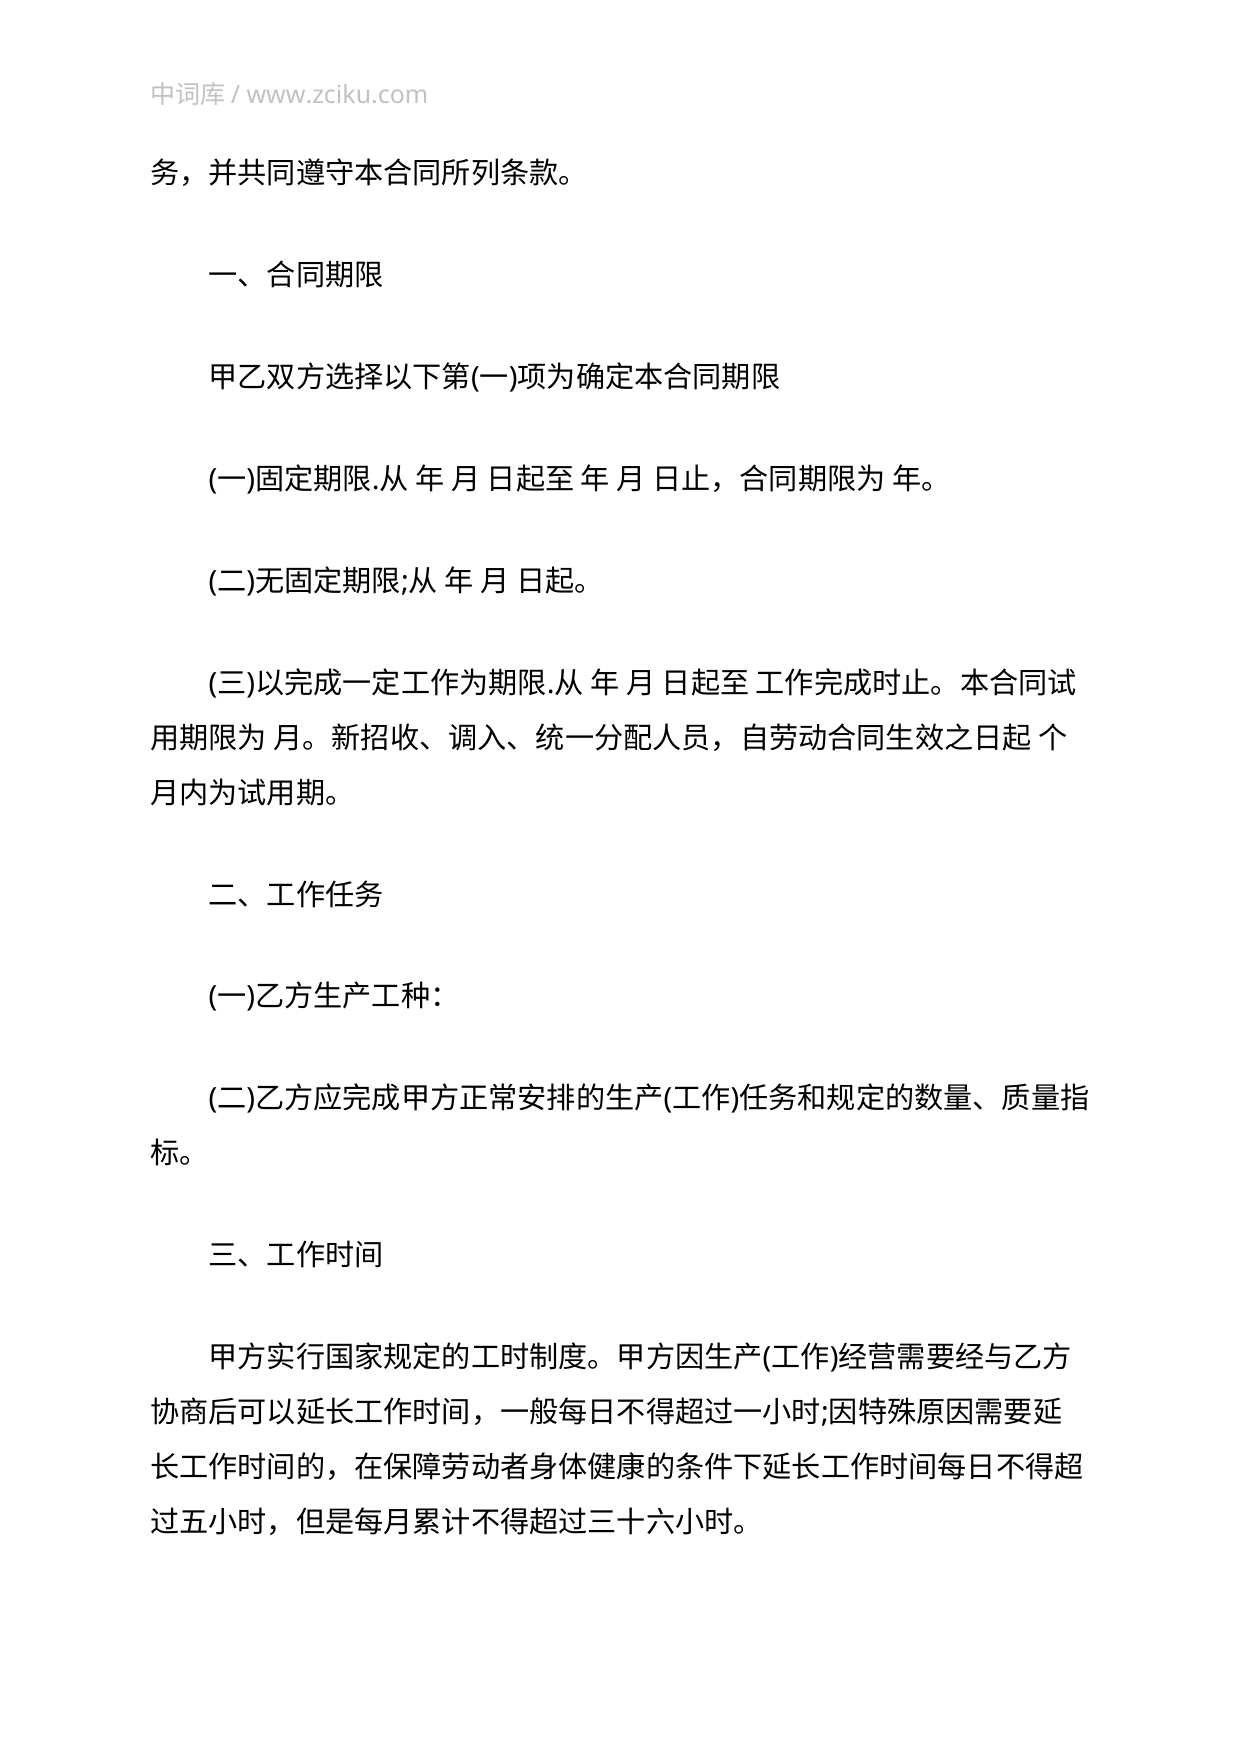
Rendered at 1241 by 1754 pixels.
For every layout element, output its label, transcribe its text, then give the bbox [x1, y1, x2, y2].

text 三、工作时间 [150, 1232, 1090, 1274]
text 一、合同期限 [150, 252, 1090, 294]
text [150, 150, 1090, 192]
text 甲乙双方选择以下第(一)项为确定本合同期限 [150, 353, 1090, 396]
text (一)乙方生产工种： [150, 973, 1090, 1015]
text (三)以完成一定工作为期限.从 年 月 日起至 工作完成时止。本合同试用期限为 月。新招收、调入、统一分配人员，自劳动合同生效之日起 个月内为试用期。 [150, 659, 1090, 812]
text (二)无固定期限;从 年 月 日起。 [150, 557, 1090, 600]
text 二、工作任务 [150, 871, 1090, 913]
text (二)乙方应完成甲方正常安排的生产(工作)任务和规定的数量、质量指标。 [150, 1075, 1090, 1172]
text 甲方实行国家规定的工时制度。甲方因生产(工作)经营需要经与乙方协商后可以延长工作时间，一般每日不得超过一小时;因特殊原因需要延长工作时间的，在保障劳动者身体健康的条件下延长工作时间每日不得超过五小时，但是每月累计不得超过三十六小时。 [150, 1333, 1090, 1541]
text (一)固定期限.从 年 月 日起至 年 月 日止，合同期限为 年。 [150, 456, 1090, 498]
